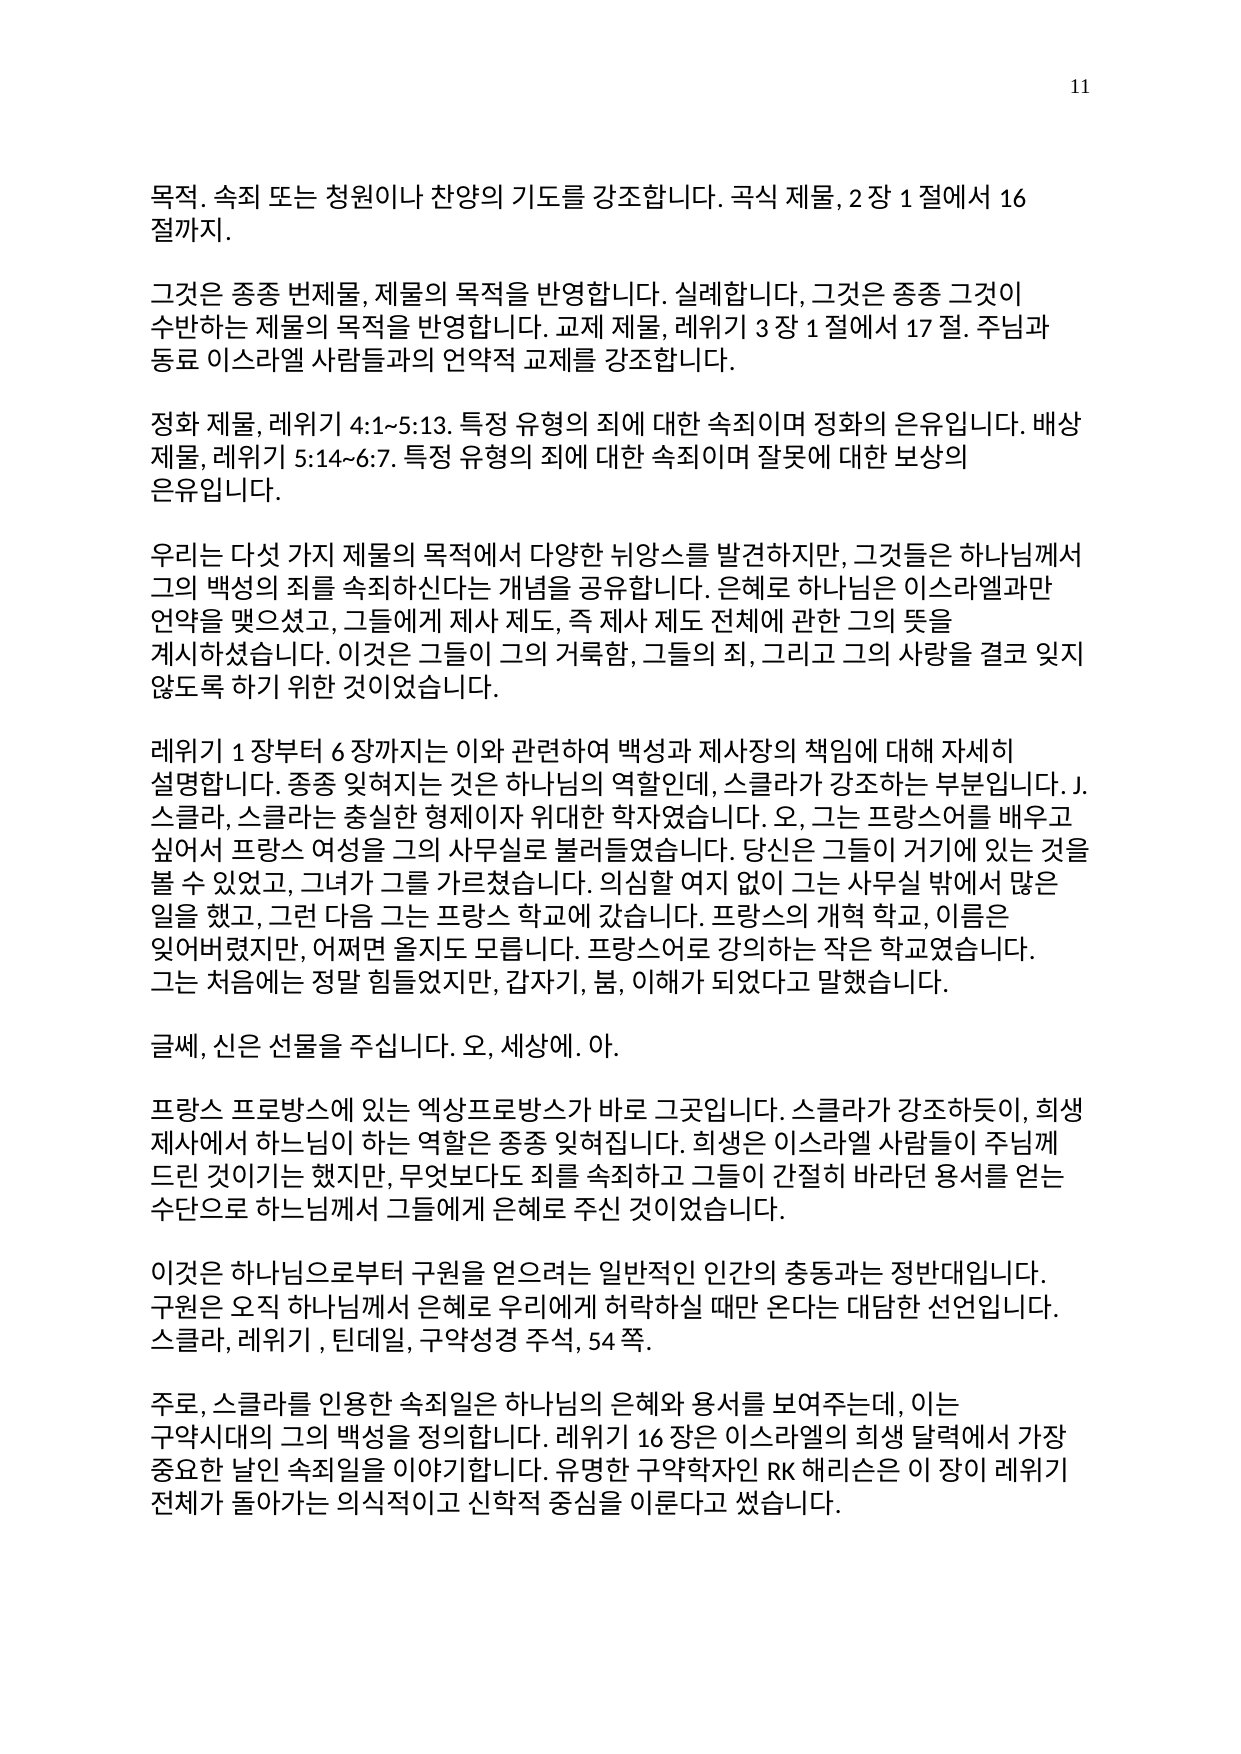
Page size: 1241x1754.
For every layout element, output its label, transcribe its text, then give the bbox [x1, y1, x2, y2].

text 목적. 속죄 또는 청원이나 찬양의 기도를 강조합니다. 곡식 제물, 2장 1절에서 16절까지. [150, 181, 1090, 247]
text 주로, 스클라를 인용한 속죄일은 하나님의 은혜와 용서를 보여주는데, 이는 구약시대의 그의 백성을 정의합니다. 레위기 16장은 이스라엘의 희생 달력에서 가장 중요한 날인 속죄일을 이야기합니다. 유명한 구약학자인 RK 해리슨은 이 장이 레위기 전체가 돌아가는 의식적이고 신학적 중심을 이룬다고 썼습니다. [150, 1388, 1090, 1520]
text 그것은 종종 번제물, 제물의 목적을 반영합니다. 실례합니다, 그것은 종종 그것이 수반하는 제물의 목적을 반영합니다. 교제 제물, 레위기 3장 1절에서 17절. 주님과 동료 이스라엘 사람들과의 언약적 교제를 강조합니다. [150, 278, 1090, 377]
text 글쎄, 신은 선물을 주십니다. 오, 세상에. 아. [150, 1030, 1090, 1063]
text 프랑스 프로방스에 있는 엑상프로방스가 바로 그곳입니다. 스클라가 강조하듯이, 희생 제사에서 하느님이 하는 역할은 종종 잊혀집니다. 희생은 이스라엘 사람들이 주님께 드린 것이기는 했지만, 무엇보다도 죄를 속죄하고 그들이 간절히 바라던 용서를 얻는 수단으로 하느님께서 그들에게 은혜로 주신 것이었습니다. [150, 1094, 1090, 1227]
text 이것은 하나님으로부터 구원을 얻으려는 일반적인 인간의 충동과는 정반대입니다. 구원은 오직 하나님께서 은혜로 우리에게 허락하실 때만 온다는 대담한 선언입니다. 스클라, 레위기 , 틴데일, 구약성경 주석, 54쪽. [150, 1258, 1090, 1357]
text 우리는 다섯 가지 제물의 목적에서 다양한 뉘앙스를 발견하지만, 그것들은 하나님께서 그의 백성의 죄를 속죄하신다는 개념을 공유합니다. 은혜로 하나님은 이스라엘과만 언약을 맺으셨고, 그들에게 제사 제도, 즉 제사 제도 전체에 관한 그의 뜻을 계시하셨습니다. 이것은 그들이 그의 거룩함, 그들의 죄, 그리고 그의 사랑을 결코 잊지 않도록 하기 위한 것이었습니다. [150, 539, 1090, 704]
text 레위기 1장부터 6장까지는 이와 관련하여 백성과 제사장의 책임에 대해 자세히 설명합니다. 종종 잊혀지는 것은 하나님의 역할인데, 스클라가 강조하는 부분입니다. J. 스클라, 스클라는 충실한 형제이자 위대한 학자였습니다. 오, 그는 프랑스어를 배우고 싶어서 프랑스 여성을 그의 사무실로 불러들였습니다. 당신은 그들이 거기에 있는 것을 볼 수 있었고, 그녀가 그를 가르쳤습니다. 의심할 여지 없이 그는 사무실 밖에서 많은 일을 했고, 그런 다음 그는 프랑스 학교에 갔습니다. 프랑스의 개혁 학교, 이름은 잊어버렸지만, 어쩌면 올지도 모릅니다. 프랑스어로 강의하는 작은 학교였습니다. 그는 처음에는 정말 힘들었지만, 갑자기, 붐, 이해가 되었다고 말했습니다. [150, 735, 1090, 999]
text 정화 제물, 레위기 4:1~5:13. 특정 유형의 죄에 대한 속죄이며 정화의 은유입니다. 배상 제물, 레위기 5:14~6:7. 특정 유형의 죄에 대한 속죄이며 잘못에 대한 보상의 은유입니다. [150, 408, 1090, 508]
